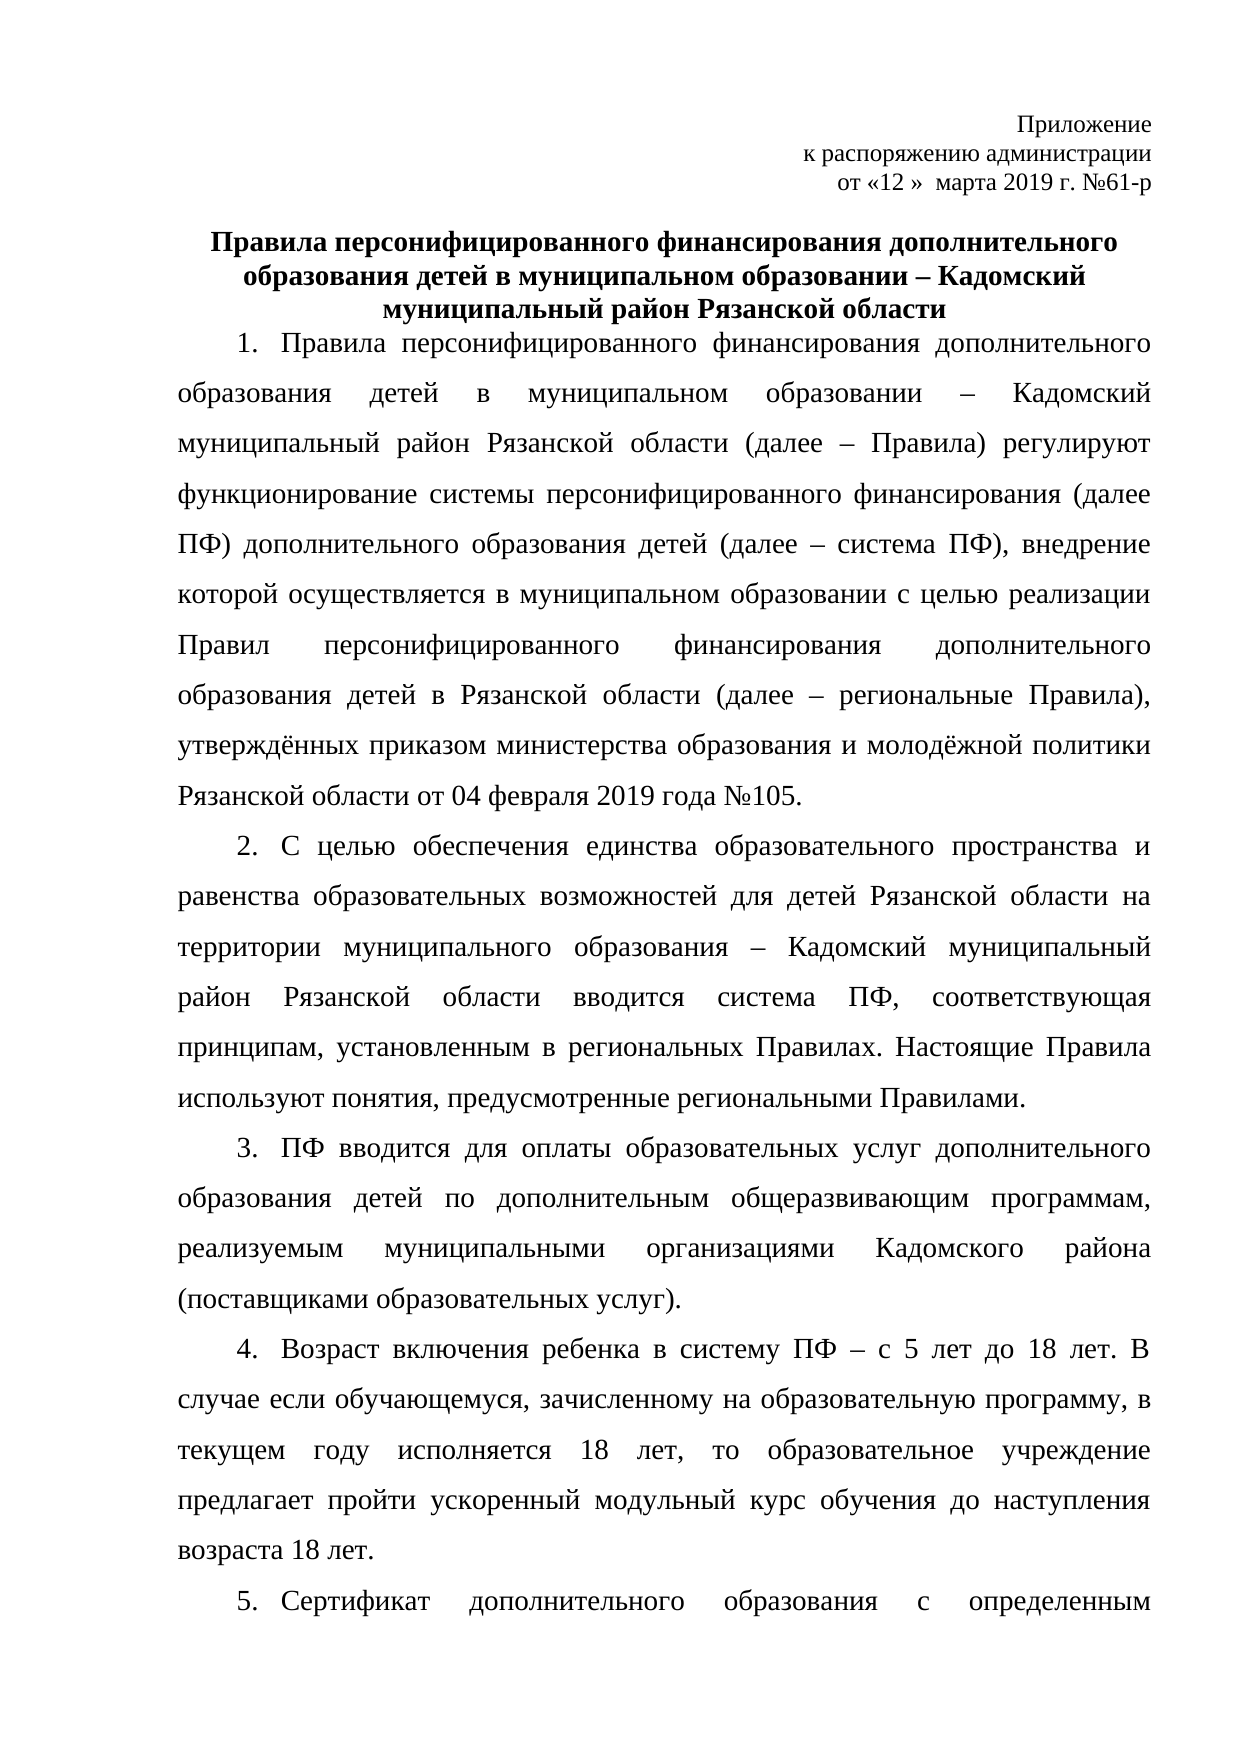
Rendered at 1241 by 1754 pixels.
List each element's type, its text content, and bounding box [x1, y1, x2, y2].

text к распоряжению администрации [177, 138, 1152, 167]
list С целью обеспечения единства образовательного пространства и равенства образовательных возможностей для детей Рязанской области на территории муниципального образования – Кадомский муниципальный район Рязанской области вводится система ПФ, соответствующая принципам, установленным в региональных Правилах. Настоящие Правила используют понятия, предусмотренные региональными Правилами. [177, 828, 1152, 1113]
list ПФ вводится для оплаты образовательных услуг дополнительного образования детей по дополнительным общеразвивающим программам, реализуемым муниципальными организациями Кадомского района (поставщиками образовательных услуг). [177, 1130, 1152, 1314]
text Правила персонифицированного финансирования дополнительного образования детей в муниципальном образовании – Кадомский муниципальный район Рязанской области [177, 224, 1152, 325]
text Приложение [177, 109, 1152, 138]
list Возраст включения ребенка в систему ПФ – с 5 лет до 18 лет. В случае если обучающемуся, зачисленному на образовательную программу, в текущем году исполняется 18 лет, то образовательное учреждение предлагает пройти ускоренный модульный курс обучения до наступления возраста 18 лет. [177, 1331, 1152, 1566]
text от «12 » марта 2019 г. №61-р [177, 167, 1152, 196]
list Правила персонифицированного финансирования дополнительного образования детей в муниципальном образовании – Кадомский муниципальный район Рязанской области (далее – Правила) регулируют функционирование системы персонифицированного финансирования (далее ПФ) дополнительного образования детей (далее – система ПФ), внедрение которой осуществляется в муниципальном образовании с целью реализации Правил персонифицированного финансирования дополнительного образования детей в Рязанской области (далее – региональные Правила), утверждённых приказом министерства образования и молодёжной политики Рязанской области от 04 февраля 2019 года №105. [177, 325, 1152, 811]
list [177, 1583, 1152, 1616]
